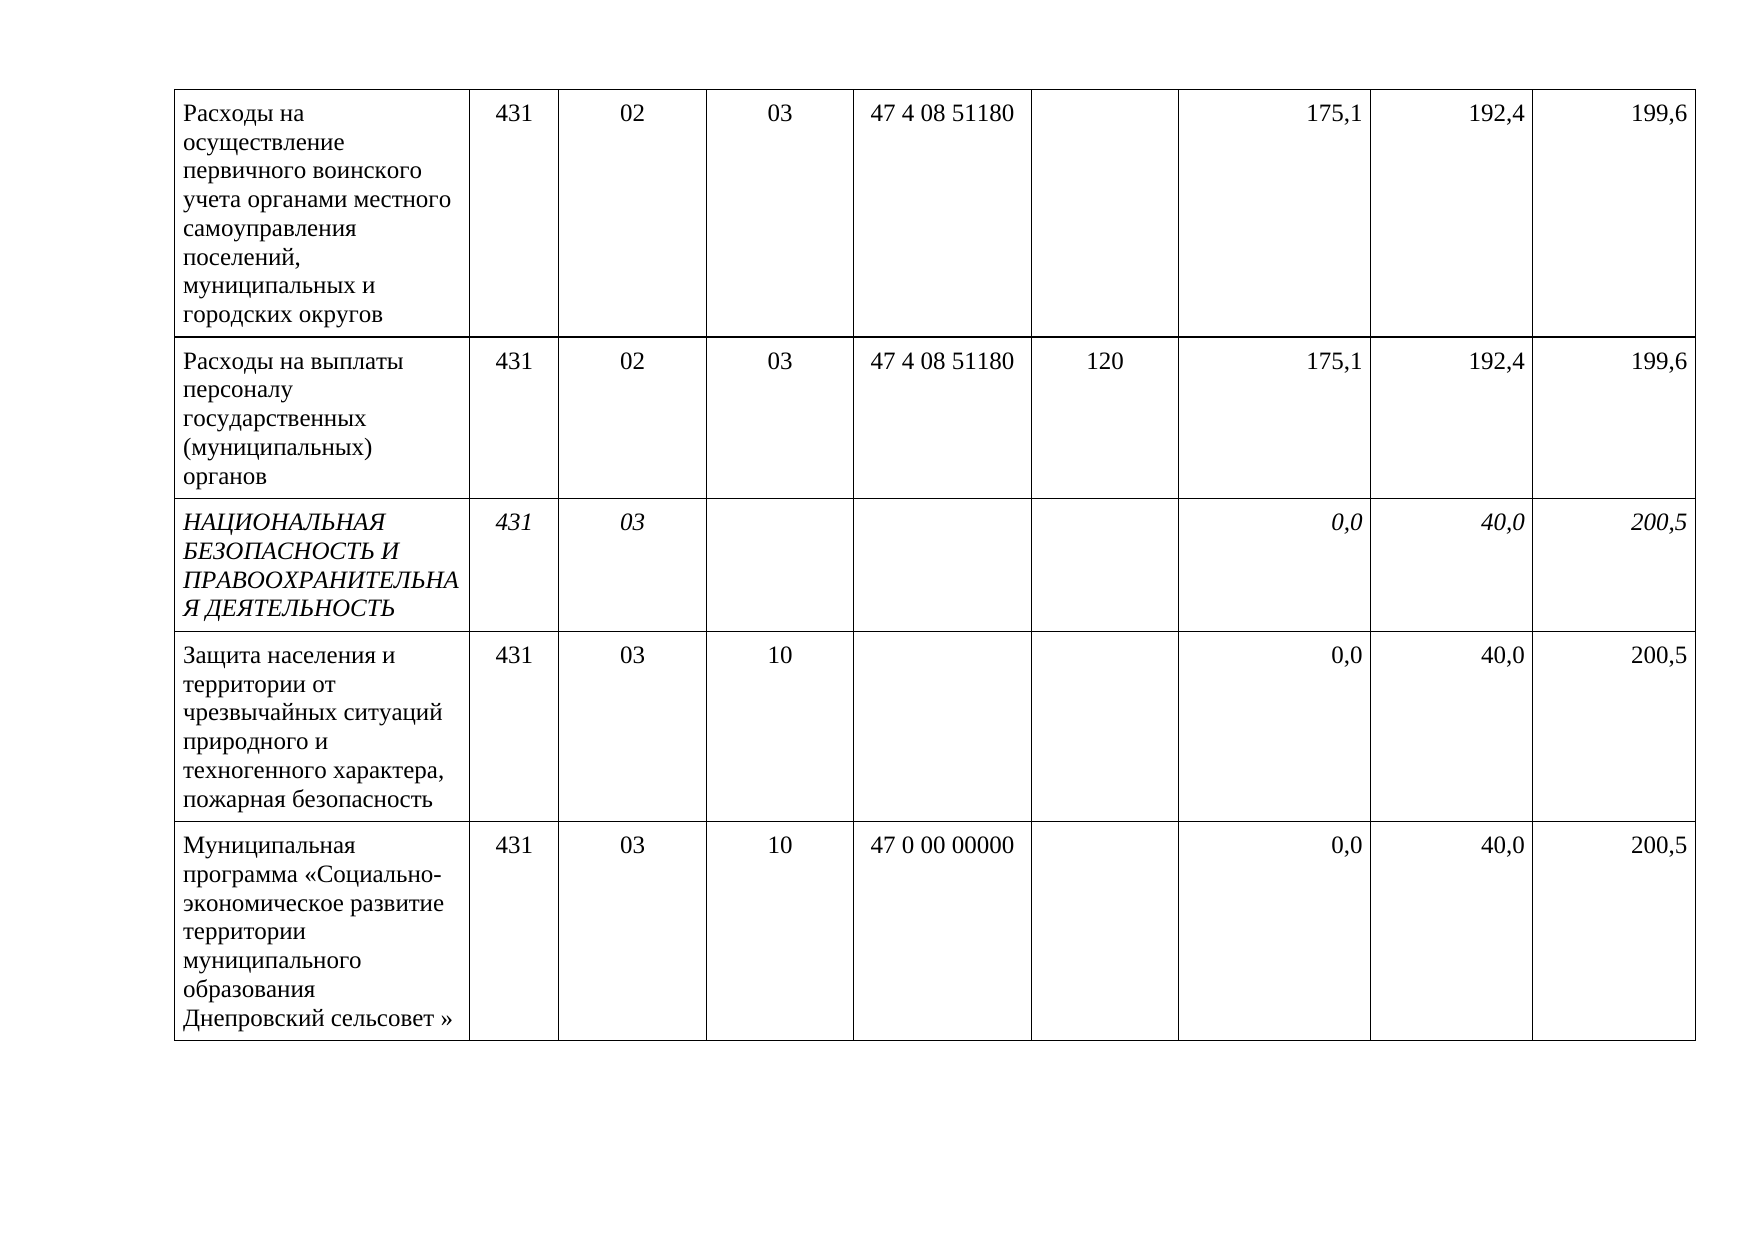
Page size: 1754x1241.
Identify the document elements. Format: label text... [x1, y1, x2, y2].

table_cell [1032, 90, 1178, 336]
table_cell Расходы на выплаты персоналу государственных (муниципальных) органов [175, 338, 469, 498]
table_cell 200,5 [1533, 822, 1695, 1040]
table_cell НАЦИОНАЛЬНАЯ БЕЗОПАСНОСТЬ И ПРАВООХРАНИТЕЛЬНАЯ ДЕЯТЕЛЬНОСТЬ [175, 499, 469, 631]
table_cell 0,0 [1179, 499, 1370, 631]
table_cell 10 [707, 632, 853, 821]
table_cell 175,1 [1179, 90, 1370, 336]
table_cell 47 4 08 51180 [854, 338, 1031, 498]
table_cell 200,5 [1533, 499, 1695, 631]
table_cell 0,0 [1179, 822, 1370, 1040]
table_cell 0,0 [1179, 632, 1370, 821]
table_cell 40,0 [1371, 822, 1532, 1040]
table_cell 47 0 00 00000 [854, 822, 1031, 1040]
table_cell Защита населения и территории от чрезвычайных ситуаций природного и техногенного характера, пожарная безопасность [175, 632, 469, 821]
table_cell [854, 499, 1031, 631]
table_cell [1032, 499, 1178, 631]
table_cell [1032, 822, 1178, 1040]
table_cell 192,4 [1371, 90, 1532, 336]
table_cell 10 [707, 822, 853, 1040]
table_cell 03 [707, 90, 853, 336]
table_cell 199,6 [1533, 90, 1695, 336]
table_cell 200,5 [1533, 632, 1695, 821]
table_cell [707, 499, 853, 631]
table_cell 03 [559, 632, 706, 821]
table_cell 431 [470, 822, 558, 1040]
table_cell 02 [559, 90, 706, 336]
table_cell Муниципальная программа «Социально-экономическое развитие территории муниципального образования Днепровский сельсовет » [175, 822, 469, 1040]
table_cell 199,6 [1533, 338, 1695, 498]
table_cell 175,1 [1179, 338, 1370, 498]
table_cell 03 [559, 822, 706, 1040]
table_cell 120 [1032, 338, 1178, 498]
table_cell 431 [470, 632, 558, 821]
table_cell 03 [559, 499, 706, 631]
table_cell 431 [470, 90, 558, 336]
table_cell 40,0 [1371, 499, 1532, 631]
table_cell 431 [470, 338, 558, 498]
table_cell 47 4 08 51180 [854, 90, 1031, 336]
table_cell 192,4 [1371, 338, 1532, 498]
table_cell [854, 632, 1031, 821]
table_cell [1032, 632, 1178, 821]
table_cell 03 [707, 338, 853, 498]
table_cell 431 [470, 499, 558, 631]
table_cell 02 [559, 338, 706, 498]
table_cell Расходы на осуществление первичного воинского учета органами местного самоуправления поселений, муниципальных и городских округов [175, 90, 469, 336]
table_cell 40,0 [1371, 632, 1532, 821]
